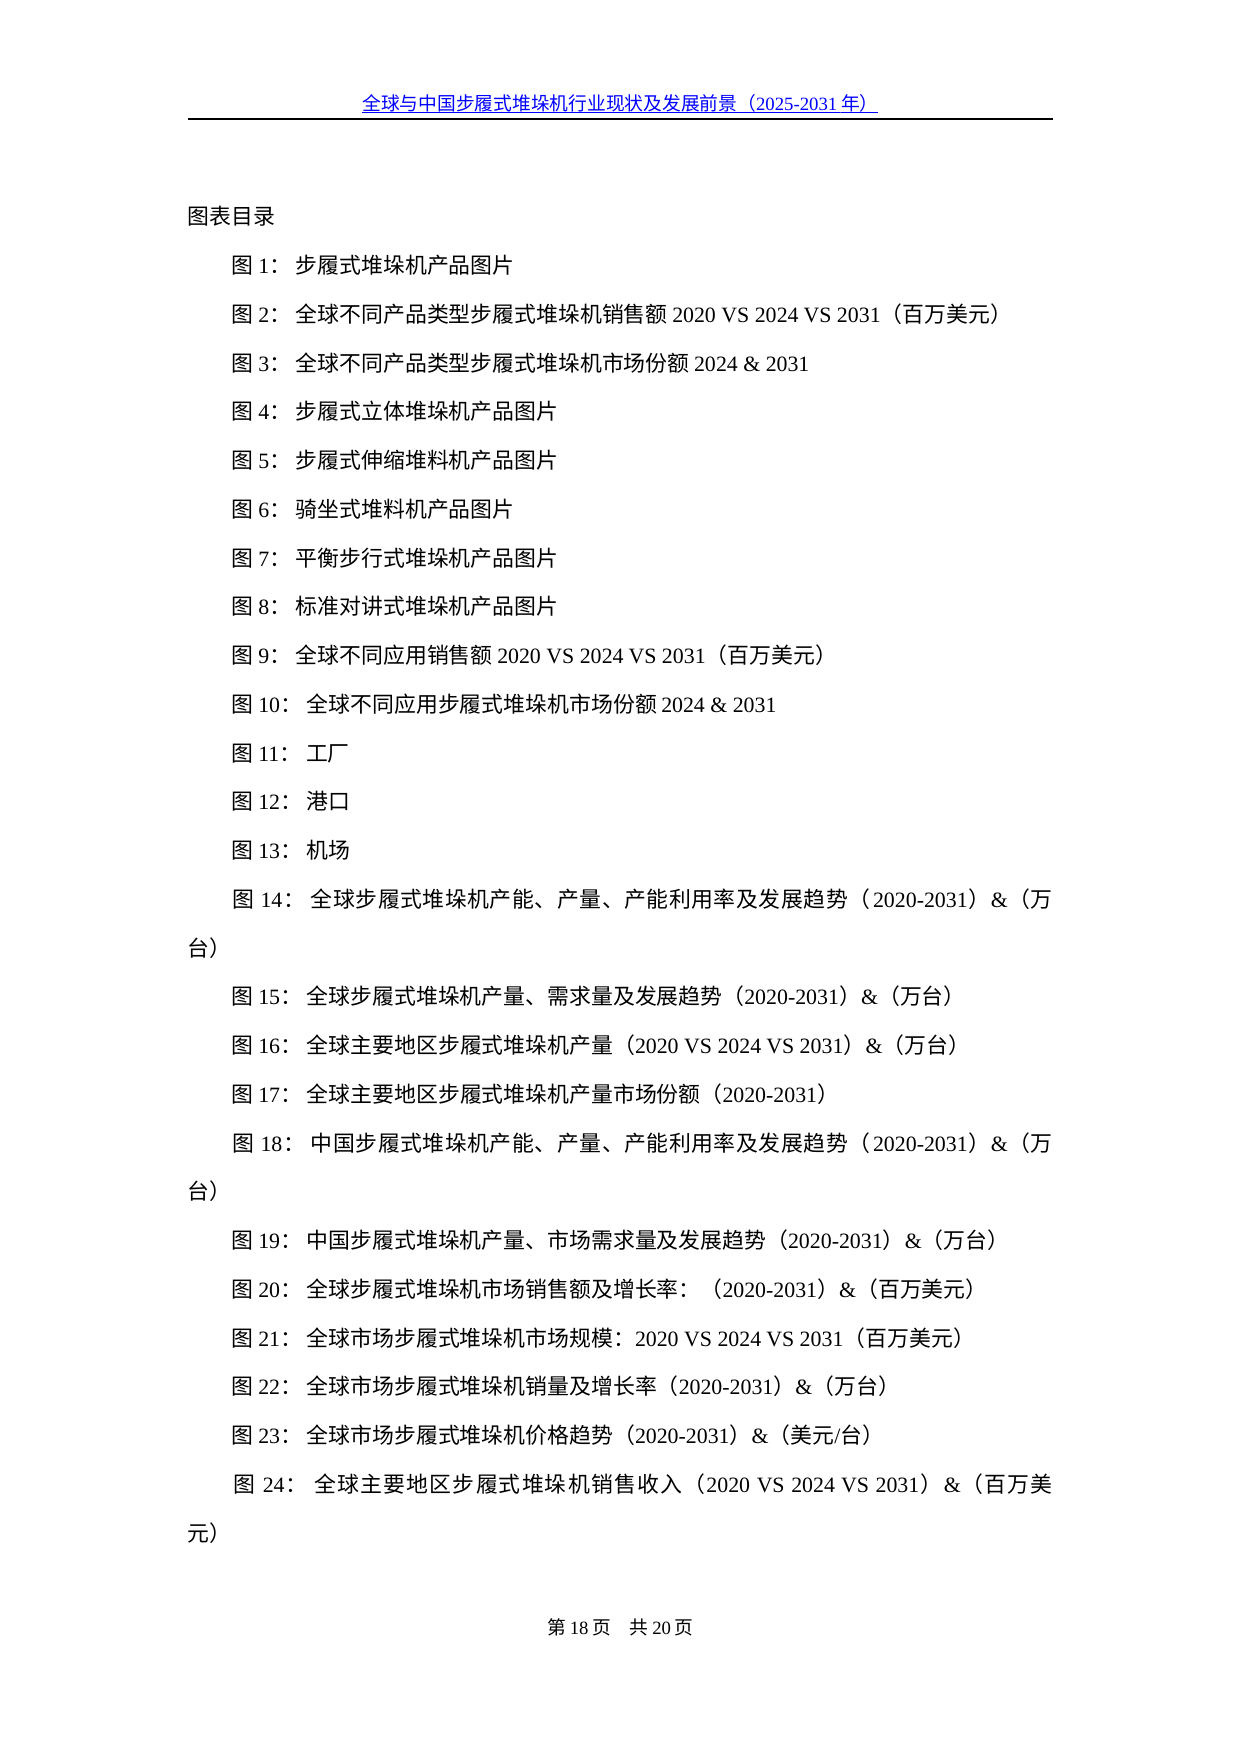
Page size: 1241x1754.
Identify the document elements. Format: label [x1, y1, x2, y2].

text [187, 150, 1053, 1548]
